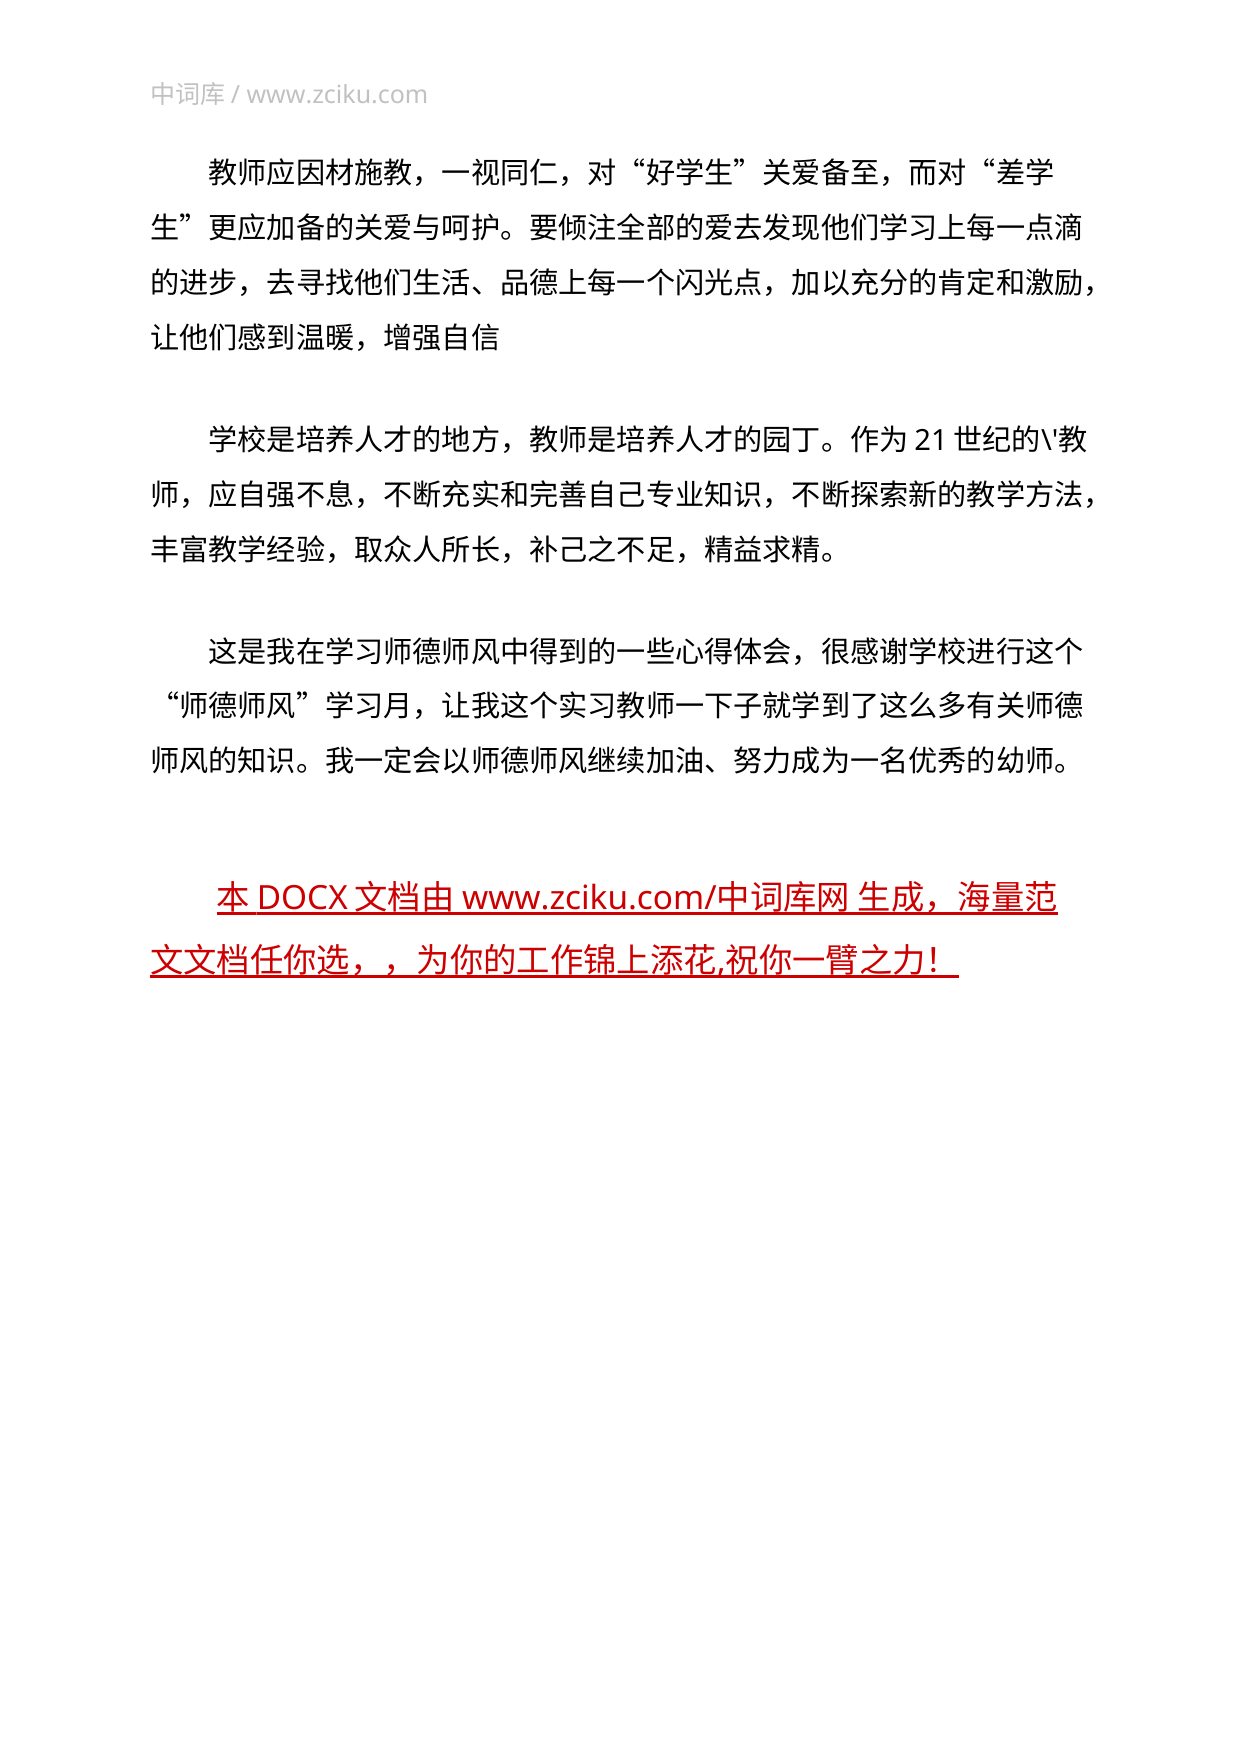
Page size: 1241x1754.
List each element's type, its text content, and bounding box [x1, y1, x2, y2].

text 这是我在学习师德师风中得到的一些心得体会，很感谢学校进行这个“师德师风”学习月，让我这个实习教师一下子就学到了这么多有关师德师风的知识。我一定会以师德师风继续加油、努力成为一名优秀的幼师。 [150, 628, 1090, 780]
text 学校是培养人才的地方，教师是培养人才的园丁。作为21世纪的\'教师，应自强不息，不断充实和完善自己专业知识，不断探索新的教学方法，丰富教学经验，取众人所长，补己之不足，精益求精。 [150, 416, 1090, 569]
text 教师应因材施教，一视同仁，对“好学生”关爱备至，而对“差学生”更应加备的关爱与呵护。要倾注全部的爱去发现他们学习上每一点滴的进步，去寻找他们生活、品德上每一个闪光点，加以充分的肯定和激励，让他们感到温暖，增强自信 [150, 150, 1090, 357]
text 本DOCX文档由 www.zciku.com/中词库网 生成，海量范文文档任你选，，为你的工作锦上添花,祝你一臂之力！ [150, 871, 1090, 982]
